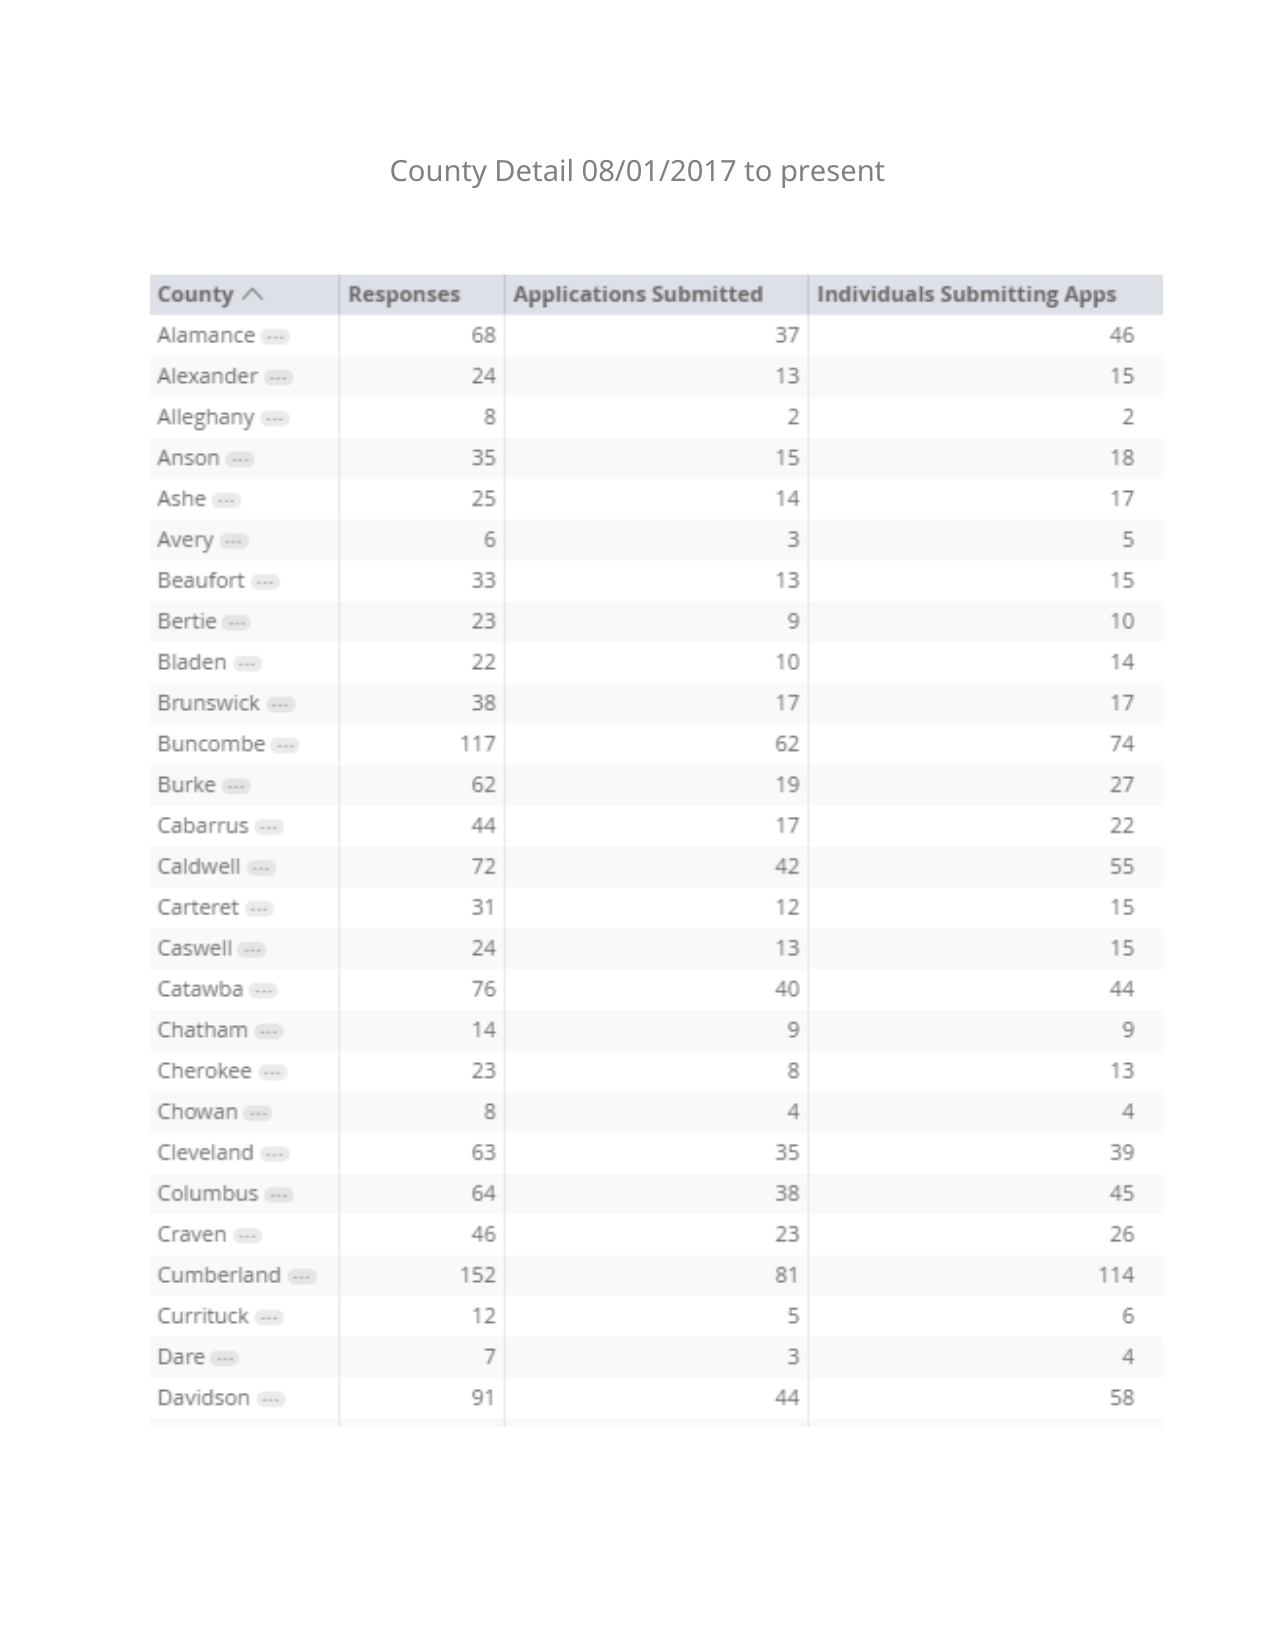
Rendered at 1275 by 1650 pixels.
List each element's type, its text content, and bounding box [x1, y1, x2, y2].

text County Detail 08/01/2017 to present [150, 150, 1125, 190]
picture [150, 273, 1164, 1427]
